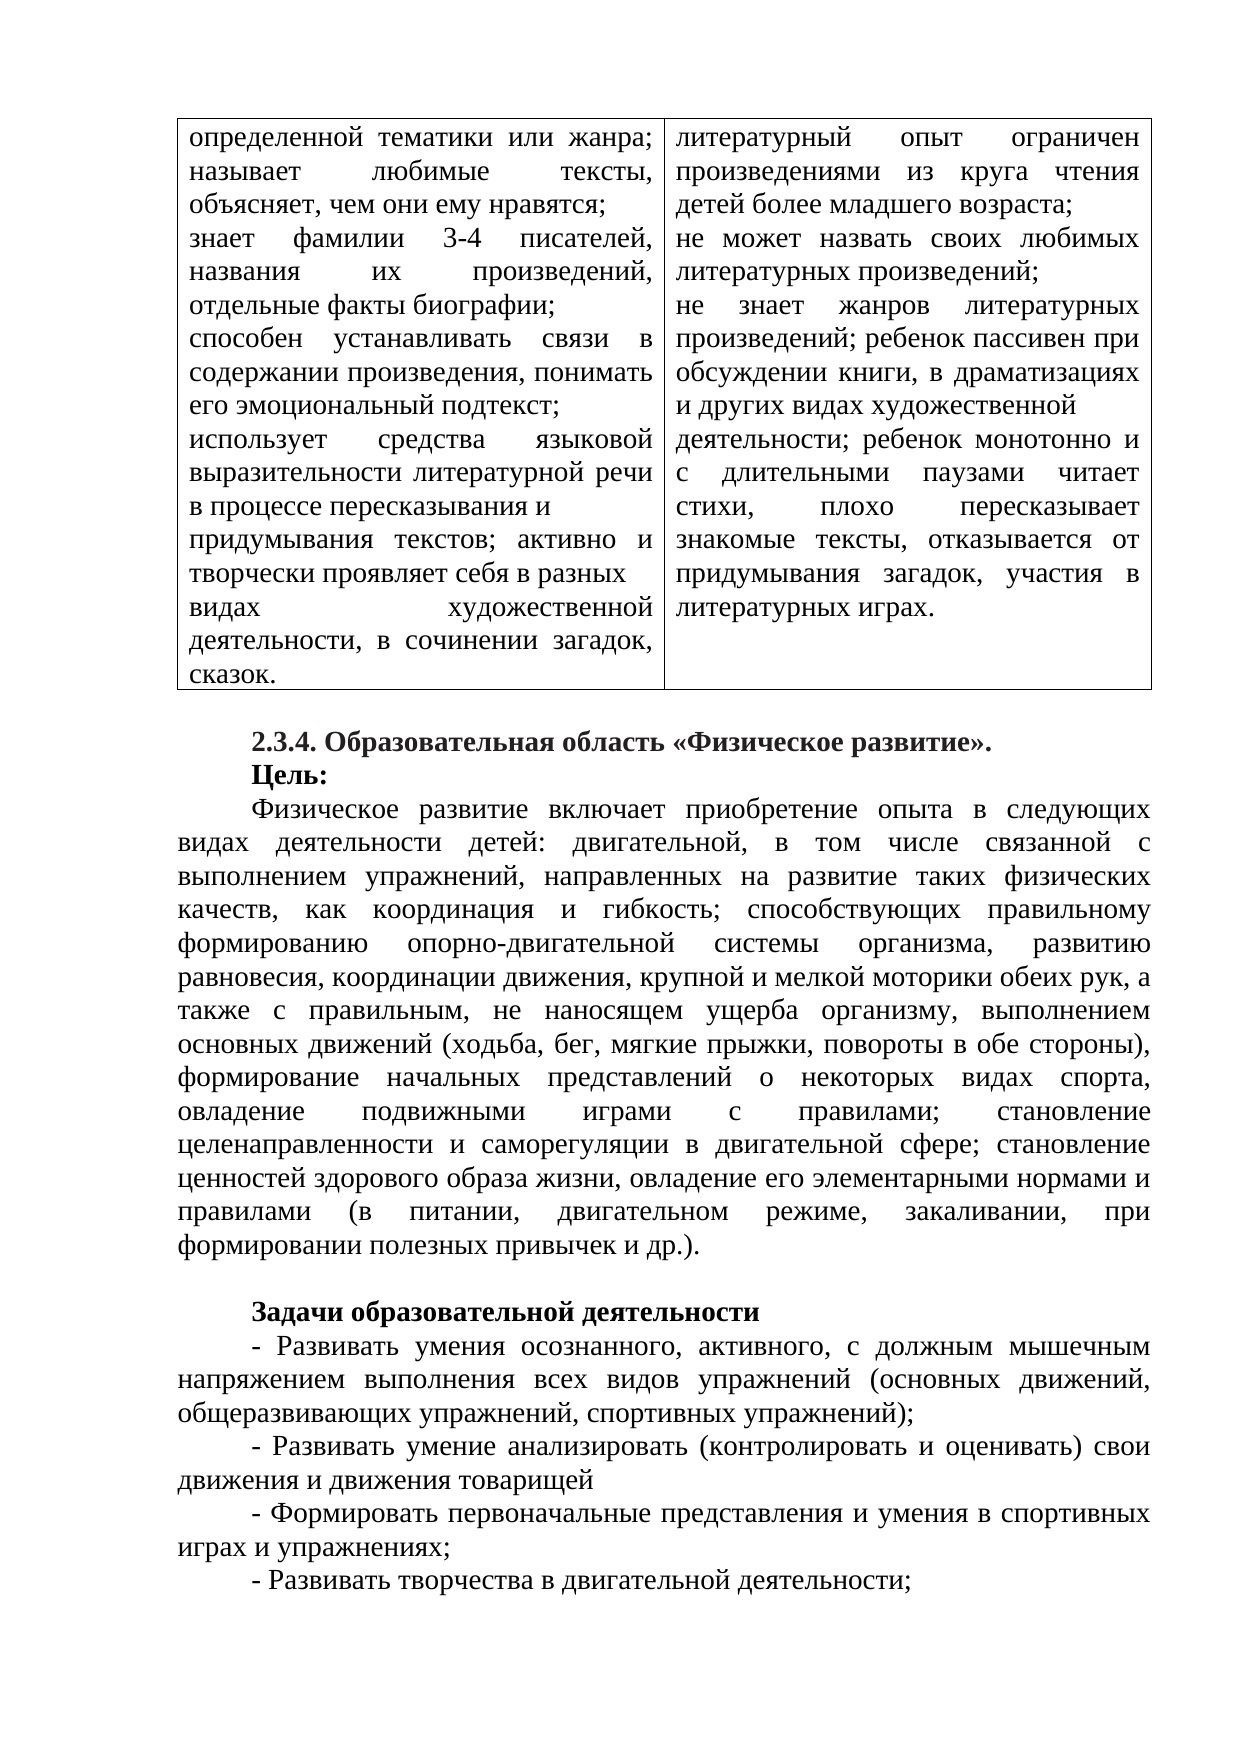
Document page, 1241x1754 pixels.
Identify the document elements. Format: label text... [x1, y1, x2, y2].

text Задачи образовательной деятельности [177, 1294, 1152, 1328]
text Физическое развитие включает приобретение опыта в следующих видах деятельности детей: двигательной, в том числе связанной с выполнением упражнений, направленных на развитие таких физических качеств, как координация и гибкость; способствующих правильному формированию опорно-двигательной системы организма, развитию равновесия, координации движения, крупной и мелкой моторики обеих рук, а также с правильным, не наносящем ущерба организму, выполнением основных движений (ходьба, бег, мягкие прыжки, повороты в обе стороны), формирование начальных представлений о некоторых видах спорта, овладение подвижными играми с правилами; становление целенаправленности и саморегуляции в двигательной сфере; становление ценностей здорового образа жизни, овладение его элементарными нормами и правилами (в питании, двигательном режиме, закаливании, при формировании полезных привычек и др.). [177, 791, 1152, 1261]
text - Развивать творчества в двигательной деятельности; [177, 1562, 1152, 1596]
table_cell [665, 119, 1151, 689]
text - Формировать первоначальные представления и умения в спортивных играх и упражнениях; [177, 1495, 1152, 1562]
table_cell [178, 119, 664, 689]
text 2.3.4. Образовательная область «Физическое развитие». [177, 724, 1152, 757]
text - Развивать умения осознанного, активного, с должным мышечным напряжением выполнения всех видов упражнений (основных движений, общеразвивающих упражнений, спортивных упражнений); [177, 1328, 1152, 1428]
text Цель: [177, 757, 1152, 791]
text - Развивать умение анализировать (контролировать и оценивать) свои движения и движения товарищей [177, 1428, 1152, 1495]
